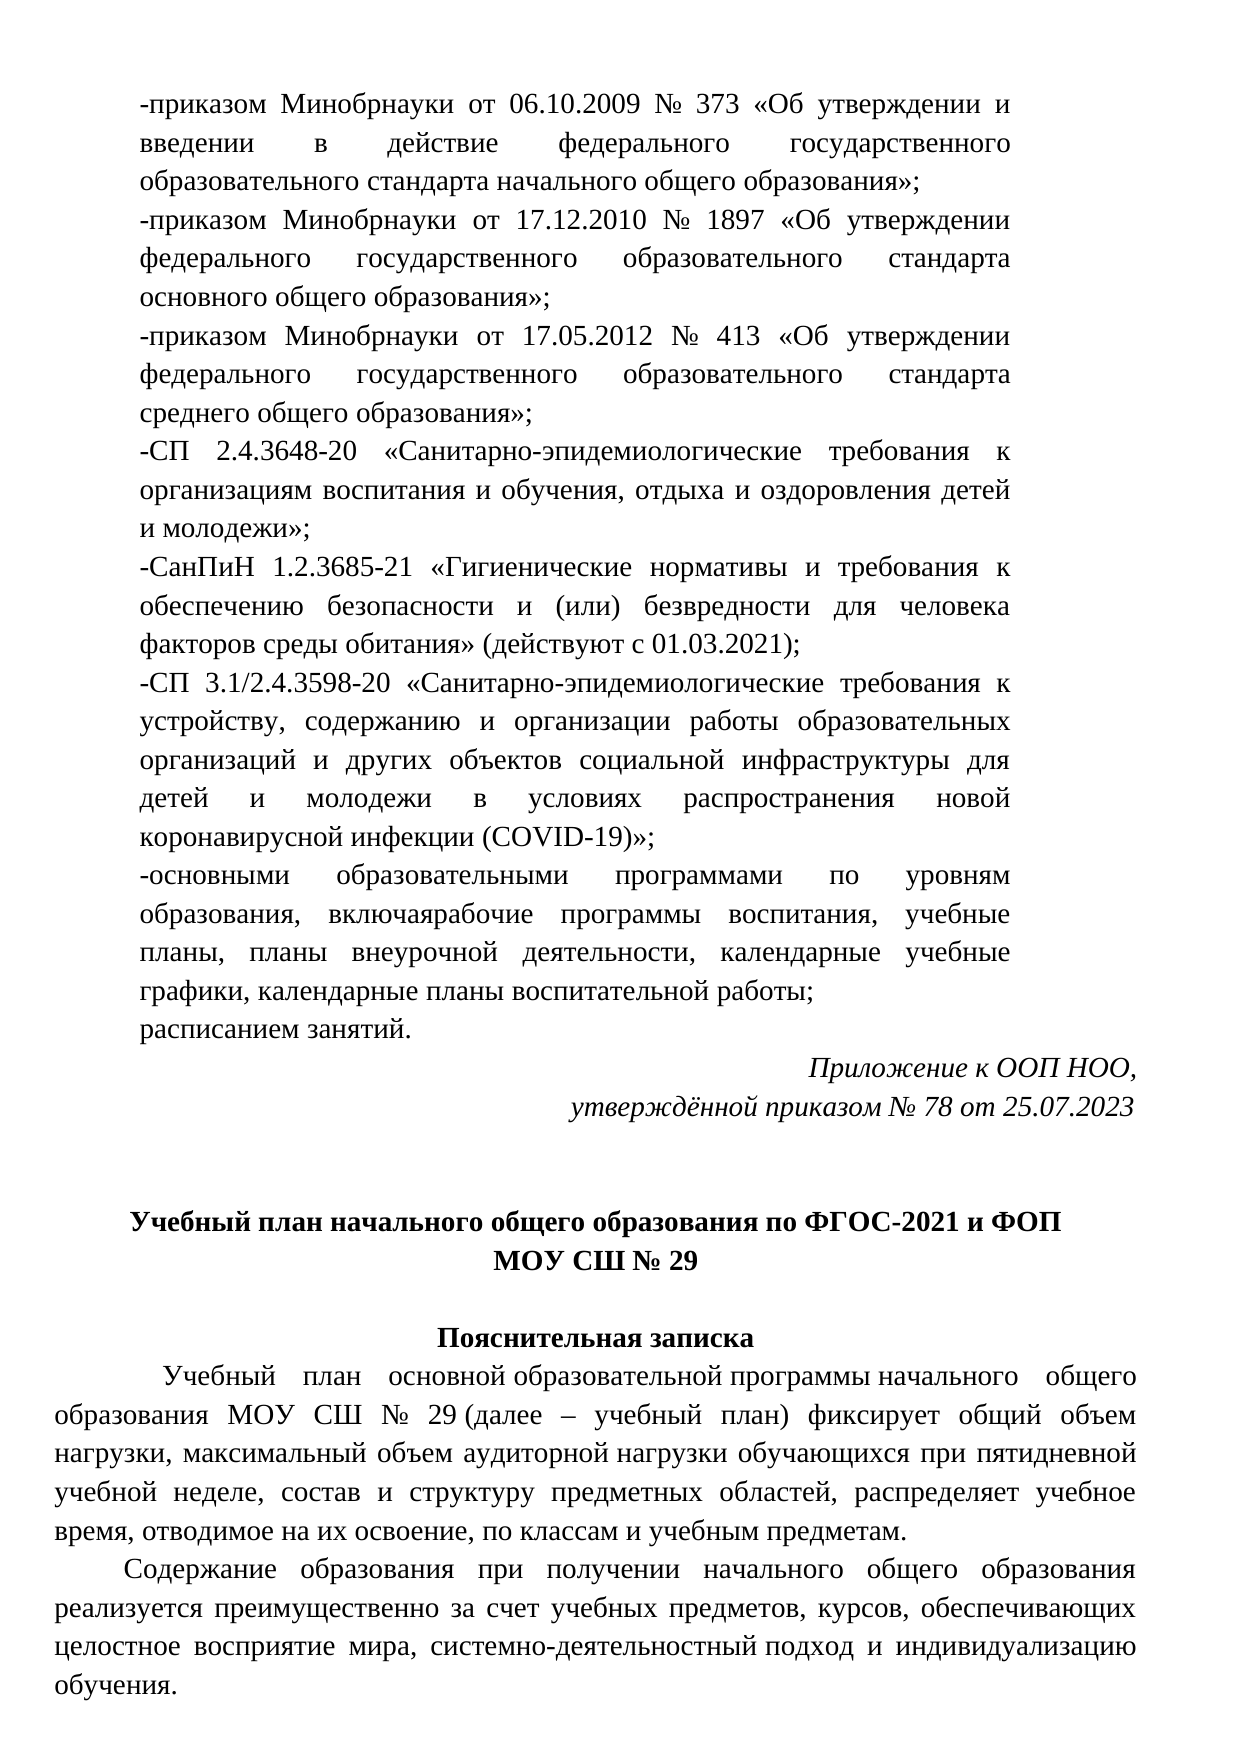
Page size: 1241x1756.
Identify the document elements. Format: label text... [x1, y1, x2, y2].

text Учебный план начального общего образования по ФГОС-2021 и ФОП МОУ СШ № 29 [54, 1204, 1137, 1276]
text Пояснительная записка [54, 1320, 1137, 1353]
text утверждённой приказом № 78 от 25.07.2023 [54, 1089, 1137, 1122]
text Приложение к ООП НОО, [54, 1050, 1137, 1084]
text -СанПиН 1.2.3685-21 «Гигиенические нормативы и требования к обеспечению безопасности и (или) безвредности для человека факторов среды обитания» (действуют с 01.03.2021); [139, 549, 1010, 660]
text расписанием занятий. [139, 1012, 1137, 1045]
text -СП 2.4.3648-20 «Санитарно-эпидемиологические требования к организациям воспитания и обучения, отдыха и оздоровления детей и молодежи»; [139, 433, 1011, 544]
text -приказом Минобрнауки от 06.10.2009 № 373 «Об утверждении и введении в действие федерального государственного образовательного стандарта начального общего образования»; [139, 86, 1011, 197]
text -приказом Минобрнауки от 17.12.2010 № 1897 «Об утверждении федерального государственного образовательного стандарта основного общего образования»; [139, 202, 1010, 313]
text Учебный план основной образовательной программы начального общего образования МОУ СШ № 29 (далее – учебный план) фиксирует общий объем нагрузки, максимальный объем аудиторной нагрузки обучающихся при пятидневной учебной неделе, состав и структуру предметных областей, распределяет учебное время, отводимое на их освоение, по классам и учебным предметам. [54, 1358, 1137, 1546]
text -СП 3.1/2.4.3598-20 «Санитарно-эпидемиологические требования к устройству, содержанию и организации работы образовательных организаций и других объектов социальной инфраструктуры для детей и молодежи в условиях распространения новой коронавирусной инфекции (COVID-19)»; [139, 665, 1011, 852]
text -приказом Минобрнауки от 17.05.2012 № 413 «Об утверждении федерального государственного образовательного стандарта среднего общего образования»; [139, 318, 1011, 428]
text Содержание образования при получении начального общего образования реализуется преимущественно за счет учебных предметов, курсов, обеспечивающих целостное восприятие мира, системно-деятельностный подход и индивидуализацию обучения. [54, 1551, 1137, 1700]
text -основными образовательными программами по уровням образования, включаярабочие программы воспитания, учебные планы, планы внеурочной деятельности, календарные учебные графики, календарные планы воспитательной работы; [139, 857, 1011, 1007]
